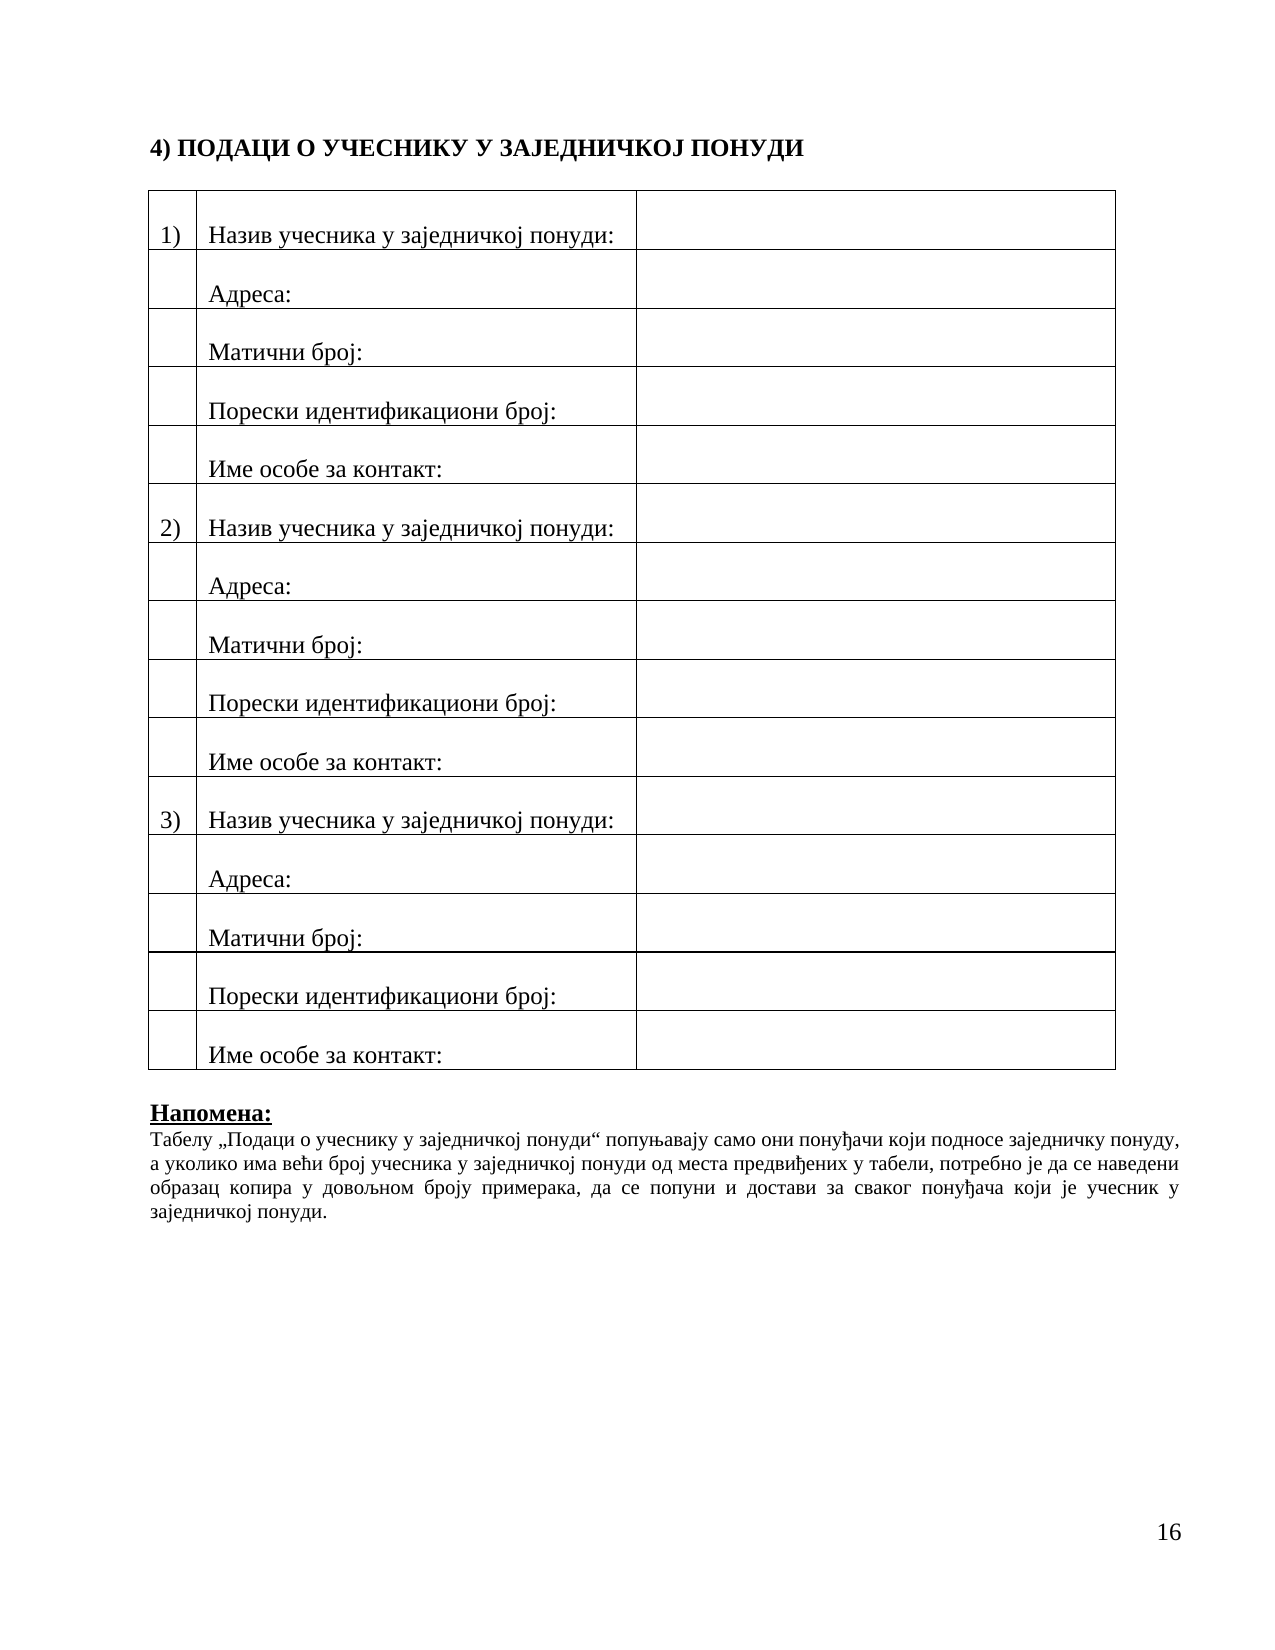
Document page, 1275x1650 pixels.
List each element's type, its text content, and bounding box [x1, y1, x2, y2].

table_cell [637, 718, 1115, 776]
table_cell [149, 367, 196, 424]
table_cell [149, 426, 196, 483]
table_cell Име особе за контакт: [197, 718, 636, 776]
table_cell [149, 894, 196, 951]
table_cell [149, 543, 196, 600]
table_cell Назив учесника у заједничкој понуди: [197, 484, 636, 542]
table_cell [149, 953, 196, 1010]
table_cell Адреса: [197, 543, 636, 600]
table_cell [637, 309, 1115, 366]
table_cell Име особе за контакт: [197, 426, 636, 483]
table_cell Порески идентификациони број: [197, 367, 636, 424]
table_cell Порески идентификациони број: [197, 953, 636, 1010]
table_cell Порески идентификациони број: [197, 660, 636, 717]
text Напомена: [150, 1098, 1181, 1127]
table_header Назив учесника у заједничкој понуди: [197, 191, 636, 249]
text Табелу „Подаци о учеснику у заједничкој понуди“ попуњавају само они понуђачи који подносе заједничку понуду, а уколико има већи број учесника у заједничкој понуди од места предвиђених у табели, потребно је да се наведени образац копира у довољном броју примерака, да се попуни и достави за сваког понуђача који је учесник у заједничкој понуди. [150, 1127, 1181, 1223]
table_cell [637, 894, 1115, 951]
table_cell [637, 484, 1115, 542]
table_cell [637, 250, 1115, 307]
table_cell Адреса: [197, 835, 636, 893]
table_cell [149, 1011, 196, 1068]
table_cell [149, 601, 196, 659]
table_cell Назив учесника у заједничкој понуди: [197, 777, 636, 834]
table_cell Име особе за контакт: [197, 1011, 636, 1068]
table_cell [637, 660, 1115, 717]
table_cell [149, 718, 196, 776]
table_cell [149, 309, 196, 366]
table_cell [637, 835, 1115, 893]
table_cell Матични број: [197, 601, 636, 659]
table_cell Адреса: [197, 250, 636, 307]
table_cell [637, 777, 1115, 834]
table_cell [637, 953, 1115, 1010]
table_cell [637, 543, 1115, 600]
table_header 1) [149, 191, 196, 249]
table_cell 2) [149, 484, 196, 542]
table_header [637, 191, 1115, 249]
table_cell [637, 426, 1115, 483]
table_cell [637, 1011, 1115, 1068]
table_cell [149, 250, 196, 307]
table_cell [149, 660, 196, 717]
table_cell [149, 835, 196, 893]
table_cell [637, 601, 1115, 659]
table_cell [637, 367, 1115, 424]
text 4) ПОДАЦИ О УЧЕСНИКУ У ЗАЈЕДНИЧКОЈ ПОНУДИ [150, 133, 1181, 162]
table_cell Матични број: [197, 894, 636, 951]
table_cell 3) [149, 777, 196, 834]
table_cell Матични број: [197, 309, 636, 366]
